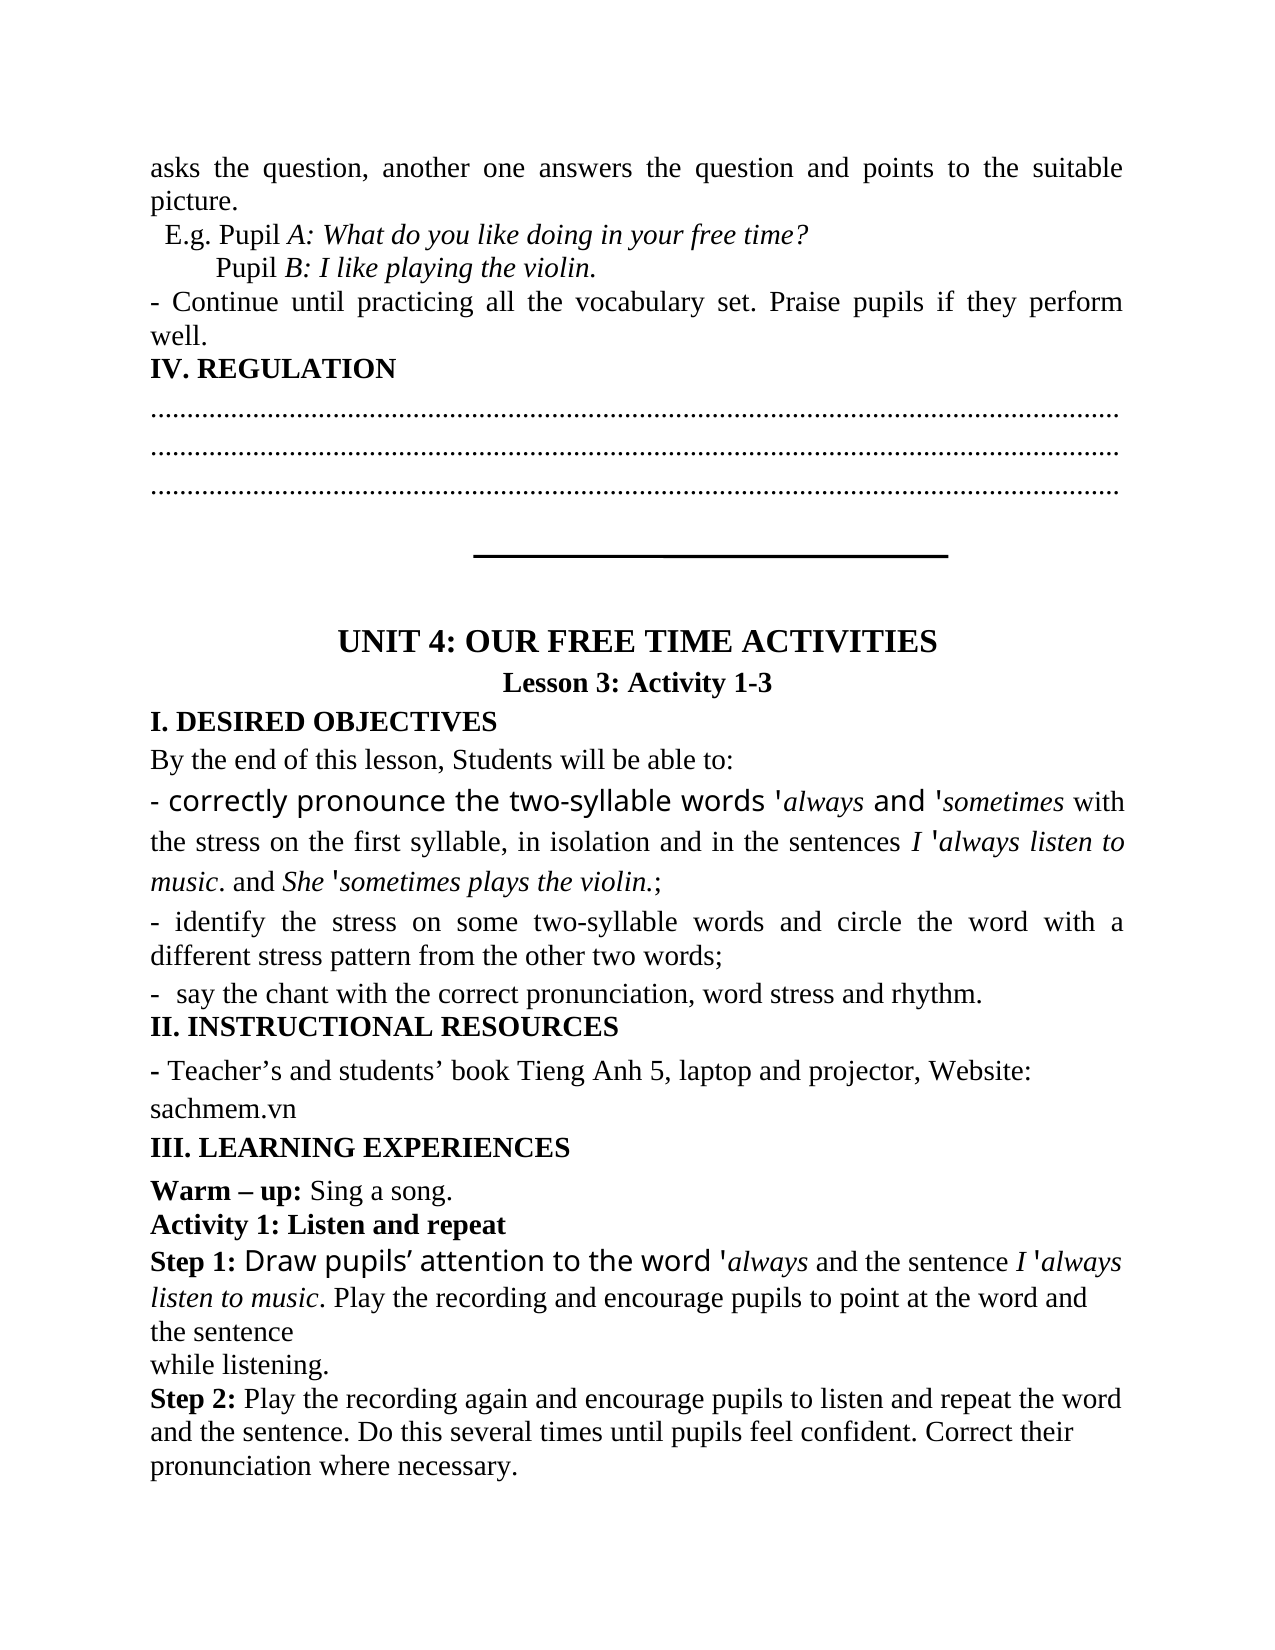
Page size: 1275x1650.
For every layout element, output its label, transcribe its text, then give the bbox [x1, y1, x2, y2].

text I. DESIRED OBJECTIVES [150, 704, 1125, 737]
text ............................................................................................................................................................................................................................................................................................................................................................................................................... [150, 390, 1125, 500]
text By the end of this lesson, Students will be able to: [150, 742, 1125, 776]
text Step 1: Draw pupils’ attention to the word ꞌalways and the sentence I ꞌalways listen to music. Play the recording and encourage pupils to point at the word and the sentence [150, 1241, 1125, 1347]
text UNIT 4: OUR FREE TIME ACTIVITIES [150, 621, 1125, 659]
text - Continue until practicing all the vocabulary set. Praise pupils if they perform well. [150, 284, 1125, 351]
text Lesson 3: Activity 1-3 [150, 665, 1125, 699]
text III. LEARNING EXPERIENCES [150, 1130, 1125, 1163]
text IV. REGULATION [150, 351, 1125, 385]
text - identify the stress on some two-syllable words and circle the word with a different stress pattern from the other two words; [150, 904, 1125, 971]
text Pupil B: I like playing the violin. [150, 251, 1125, 284]
text Warm – up: Sing a song. [150, 1173, 1125, 1207]
text - Teacher’s and students’ book Tieng Anh 5, laptop and projector, Website: sachmem.vn [150, 1053, 1125, 1125]
text - correctly pronounce the two-syllable words ꞌalways and ꞌsometimes with the stress on the first syllable, in isolation and in the sentences I ꞌalways listen to music. and She ꞌsometimes plays the violin.; [150, 781, 1125, 900]
text pronunciation where necessary. [150, 1448, 1125, 1482]
text - say the chant with the correct pronunciation, word stress and rhythm. [150, 976, 1125, 1009]
text Activity 1: Listen and repeat [150, 1207, 1125, 1241]
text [150, 150, 1125, 217]
text while listening. [150, 1347, 1125, 1381]
text II. INSTRUCTIONAL RESOURCES [150, 1009, 1125, 1043]
text Step 2: Play the recording again and encourage pupils to listen and repeat the word and the sentence. Do this several times until pupils feel confident. Correct their [150, 1381, 1125, 1448]
text E.g. Pupil A: What do you like doing in your free time? [150, 217, 1125, 251]
